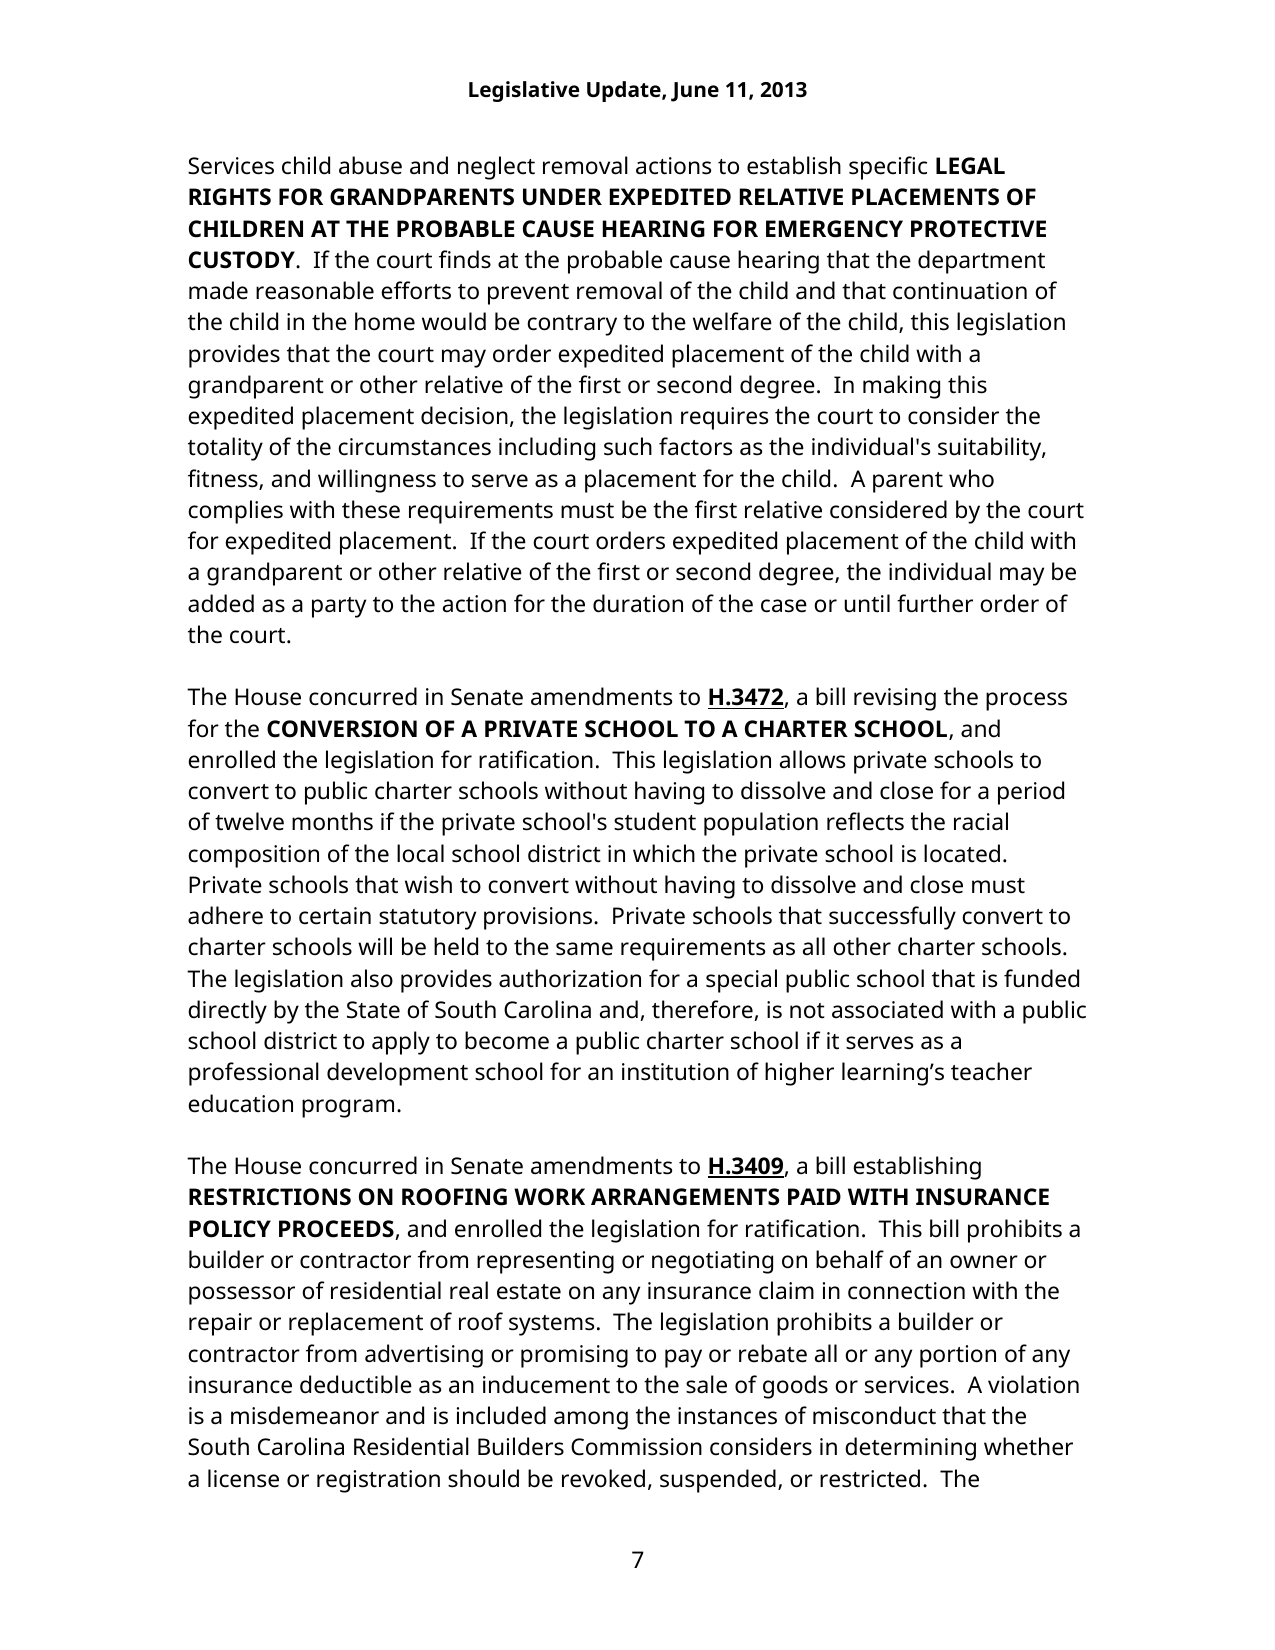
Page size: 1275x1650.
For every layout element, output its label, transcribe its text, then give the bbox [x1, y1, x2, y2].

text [187, 1150, 1087, 1494]
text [187, 150, 1087, 650]
text The House concurred in Senate amendments to H.3472, a bill revising the process for the CONVERSION OF A PRIVATE SCHOOL TO A CHARTER SCHOOL, and enrolled the legislation for ratification. This legislation allows private schools to convert to public charter schools without having to dissolve and close for a period of twelve months if the private school's student population reflects the racial composition of the local school district in which the private school is located. Private schools that wish to convert without having to dissolve and close must adhere to certain statutory provisions. Private schools that successfully convert to charter schools will be held to the same requirements as all other charter schools. The legislation also provides authorization for a special public school that is funded directly by the State of South Carolina and, therefore, is not associated with a public school district to apply to become a public charter school if it serves as a professional development school for an institution of higher learning’s teacher education program. [187, 681, 1087, 1119]
